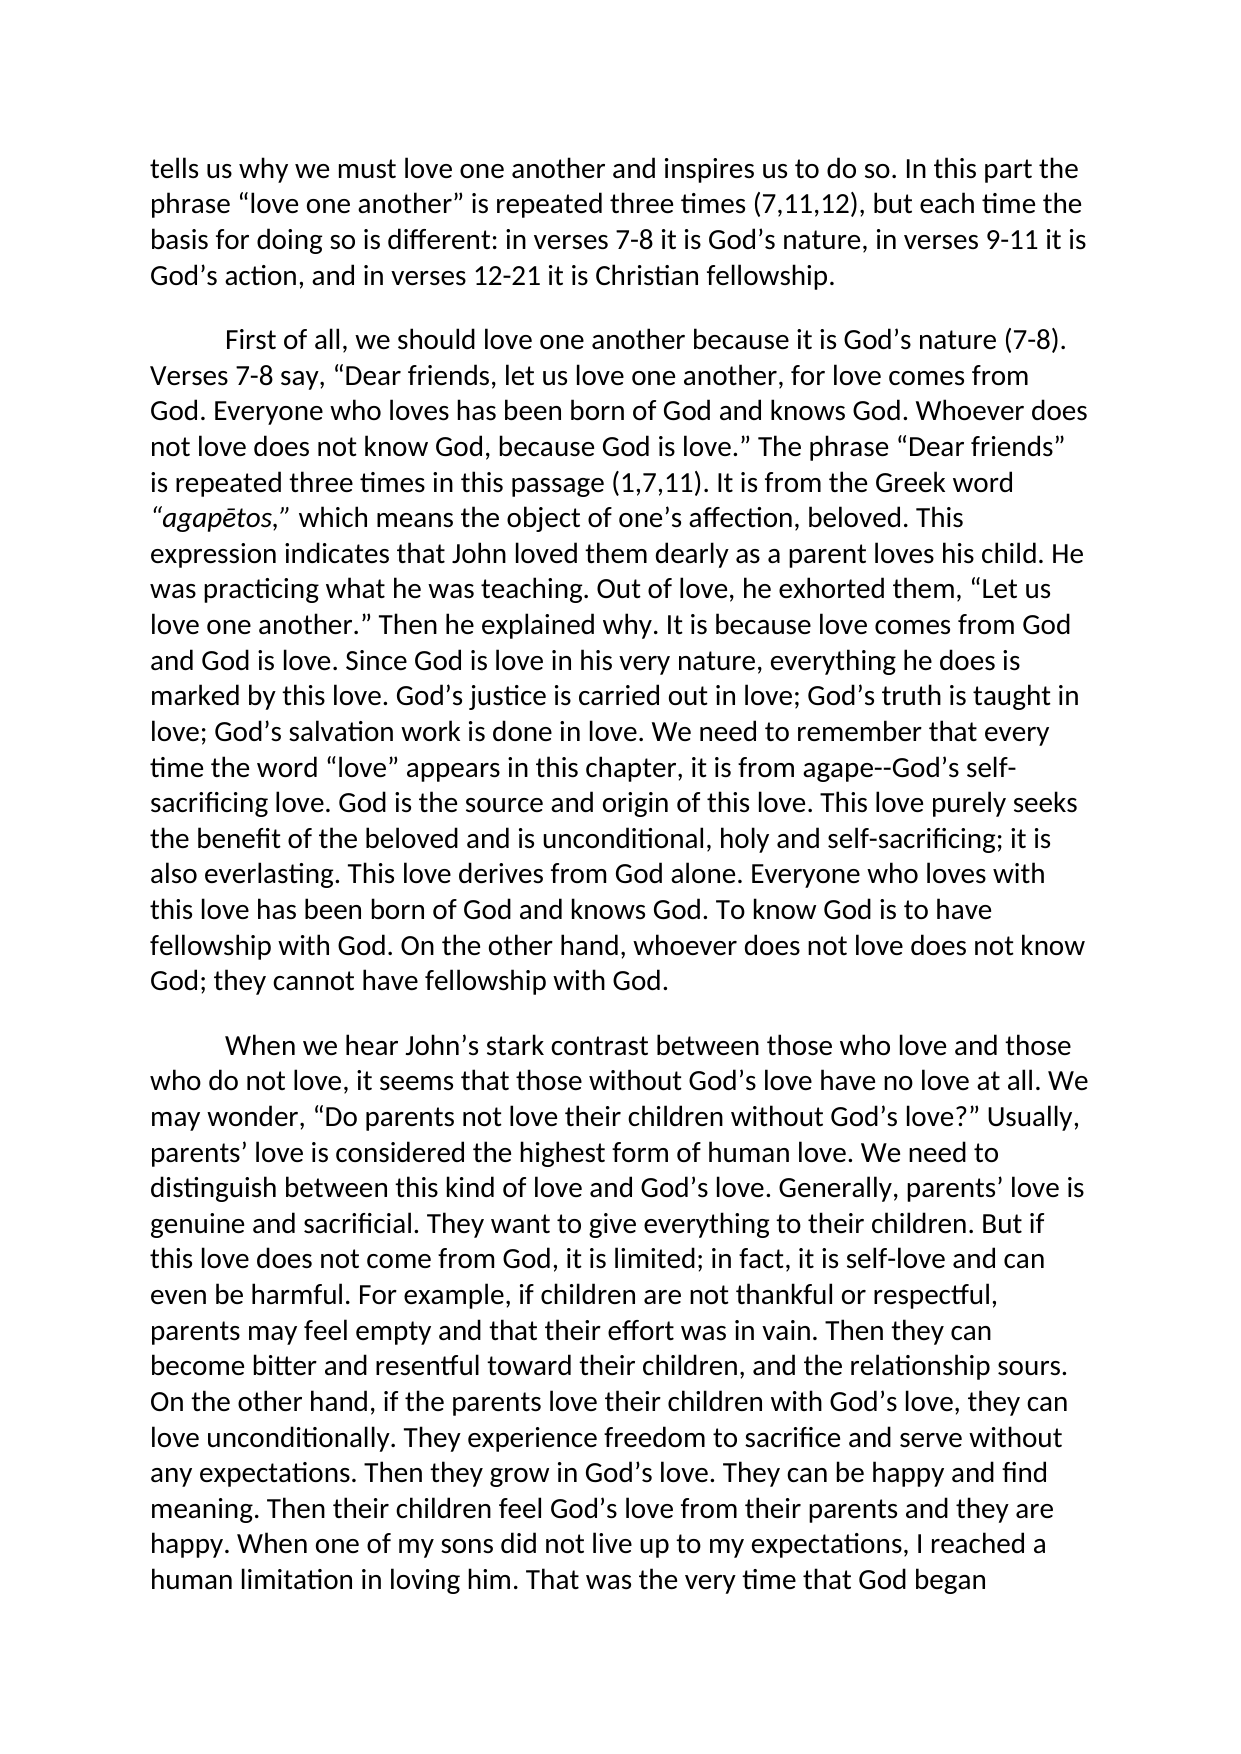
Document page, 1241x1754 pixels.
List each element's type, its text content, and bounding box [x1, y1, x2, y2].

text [150, 150, 1090, 292]
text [150, 1027, 1090, 1597]
text First of all, we should love one another because it is God’s nature (7-8). Verses 7-8 say, “Dear friends, let us love one another, for love comes from God. Everyone who loves has been born of God and knows God. Whoever does not love does not know God, because God is love.” The phrase “Dear friends” is repeated three times in this passage (1,7,11). It is from the Greek word “agapētos,” which means the object of one’s affection, beloved. This expression indicates that John loved them dearly as a parent loves his child. He was practicing what he was teaching. Out of love, he exhorted them, “Let us love one another.” Then he explained why. It is because love comes from God and God is love. Since God is love in his very nature, everything he does is marked by this love. God’s justice is carried out in love; God’s truth is taught in love; God’s salvation work is done in love. We need to remember that every time the word “love” appears in this chapter, it is from agape--God’s self-sacrificing love. God is the source and origin of this love. This love purely seeks the benefit of the beloved and is unconditional, holy and self-sacrificing; it is also everlasting. This love derives from God alone. Everyone who loves with this love has been born of God and knows God. To know God is to have fellowship with God. On the other hand, whoever does not love does not know God; they cannot have fellowship with God. [150, 321, 1090, 998]
